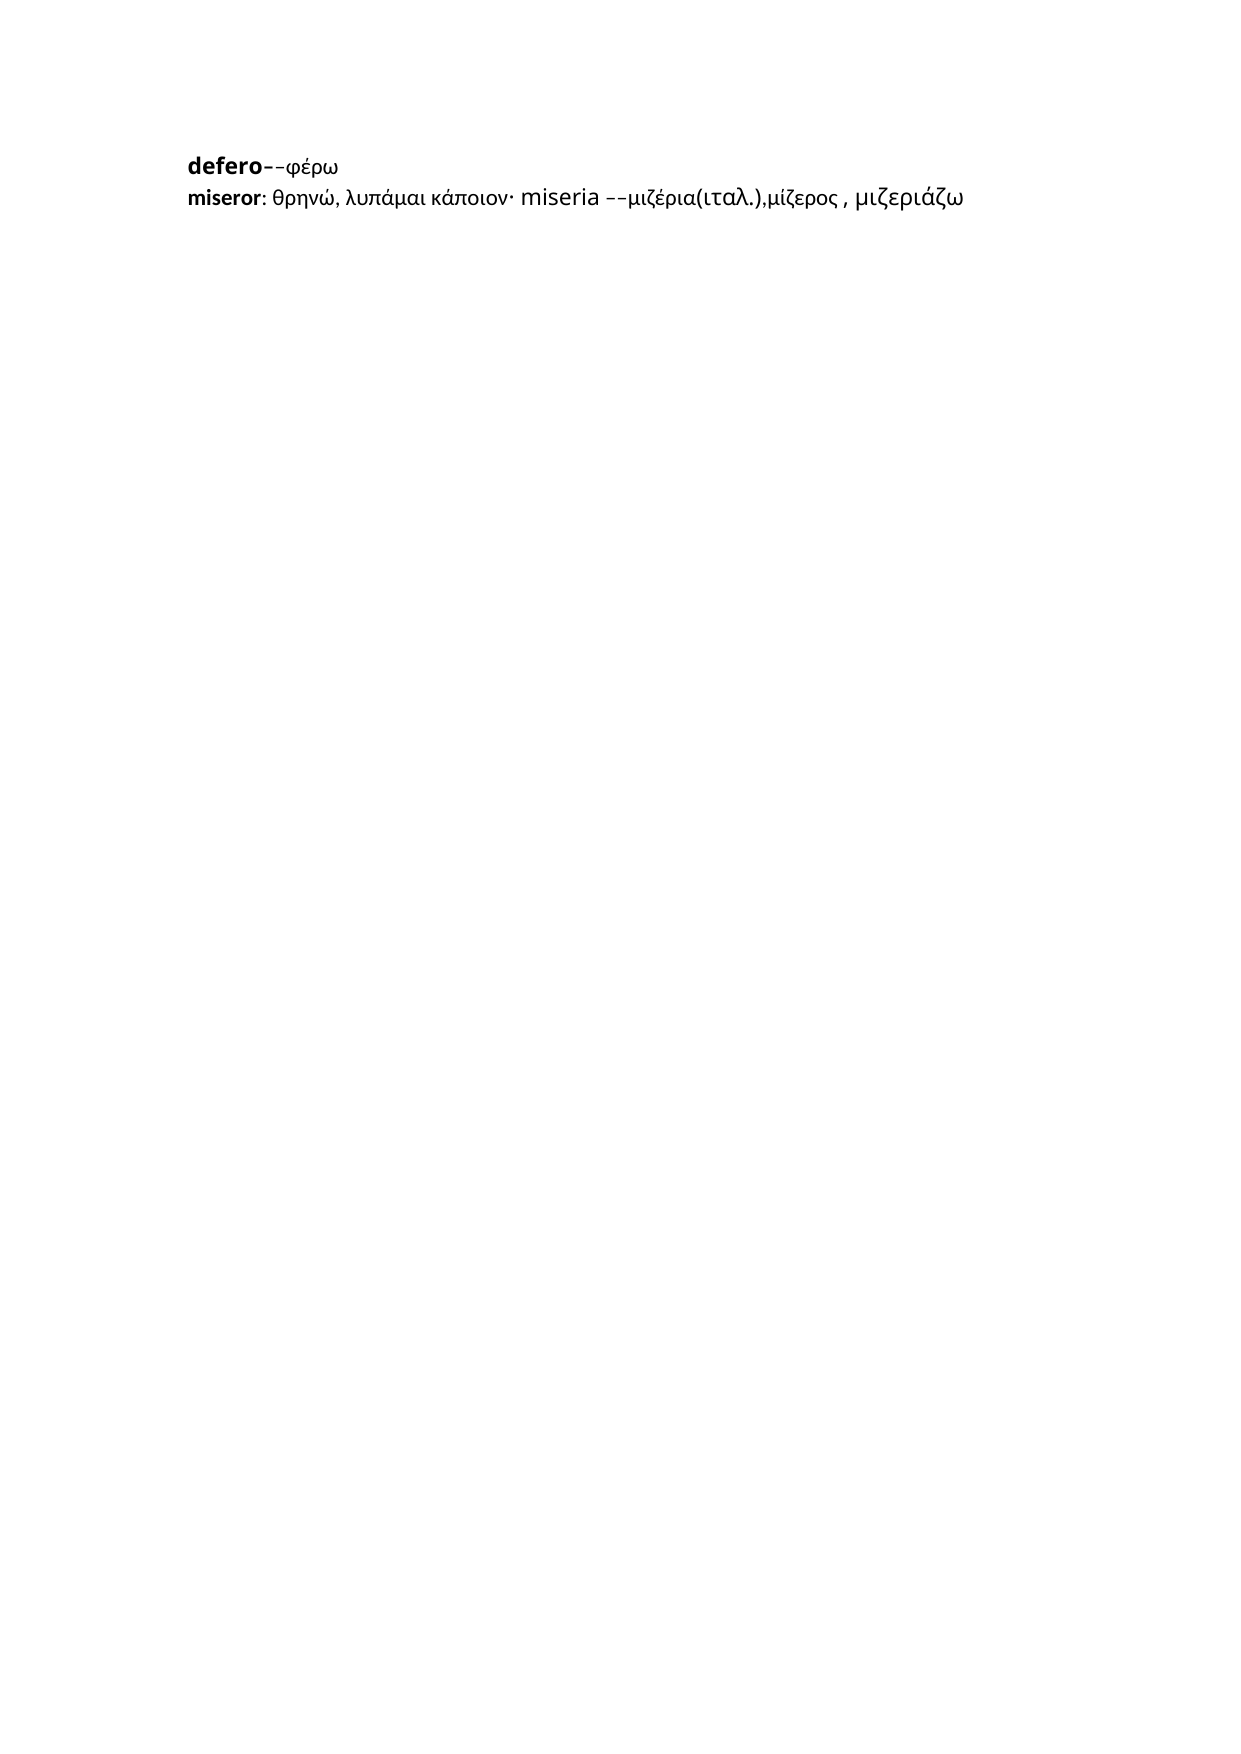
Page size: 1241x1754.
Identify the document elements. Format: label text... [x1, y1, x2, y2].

text miseror: θρηνώ, λυπάμαι κάποιον· miseria ––μιζέρια(ιταλ.),μίζερος , μιζεριάζω [187, 181, 1053, 212]
text defero––φέρω [187, 150, 1053, 181]
